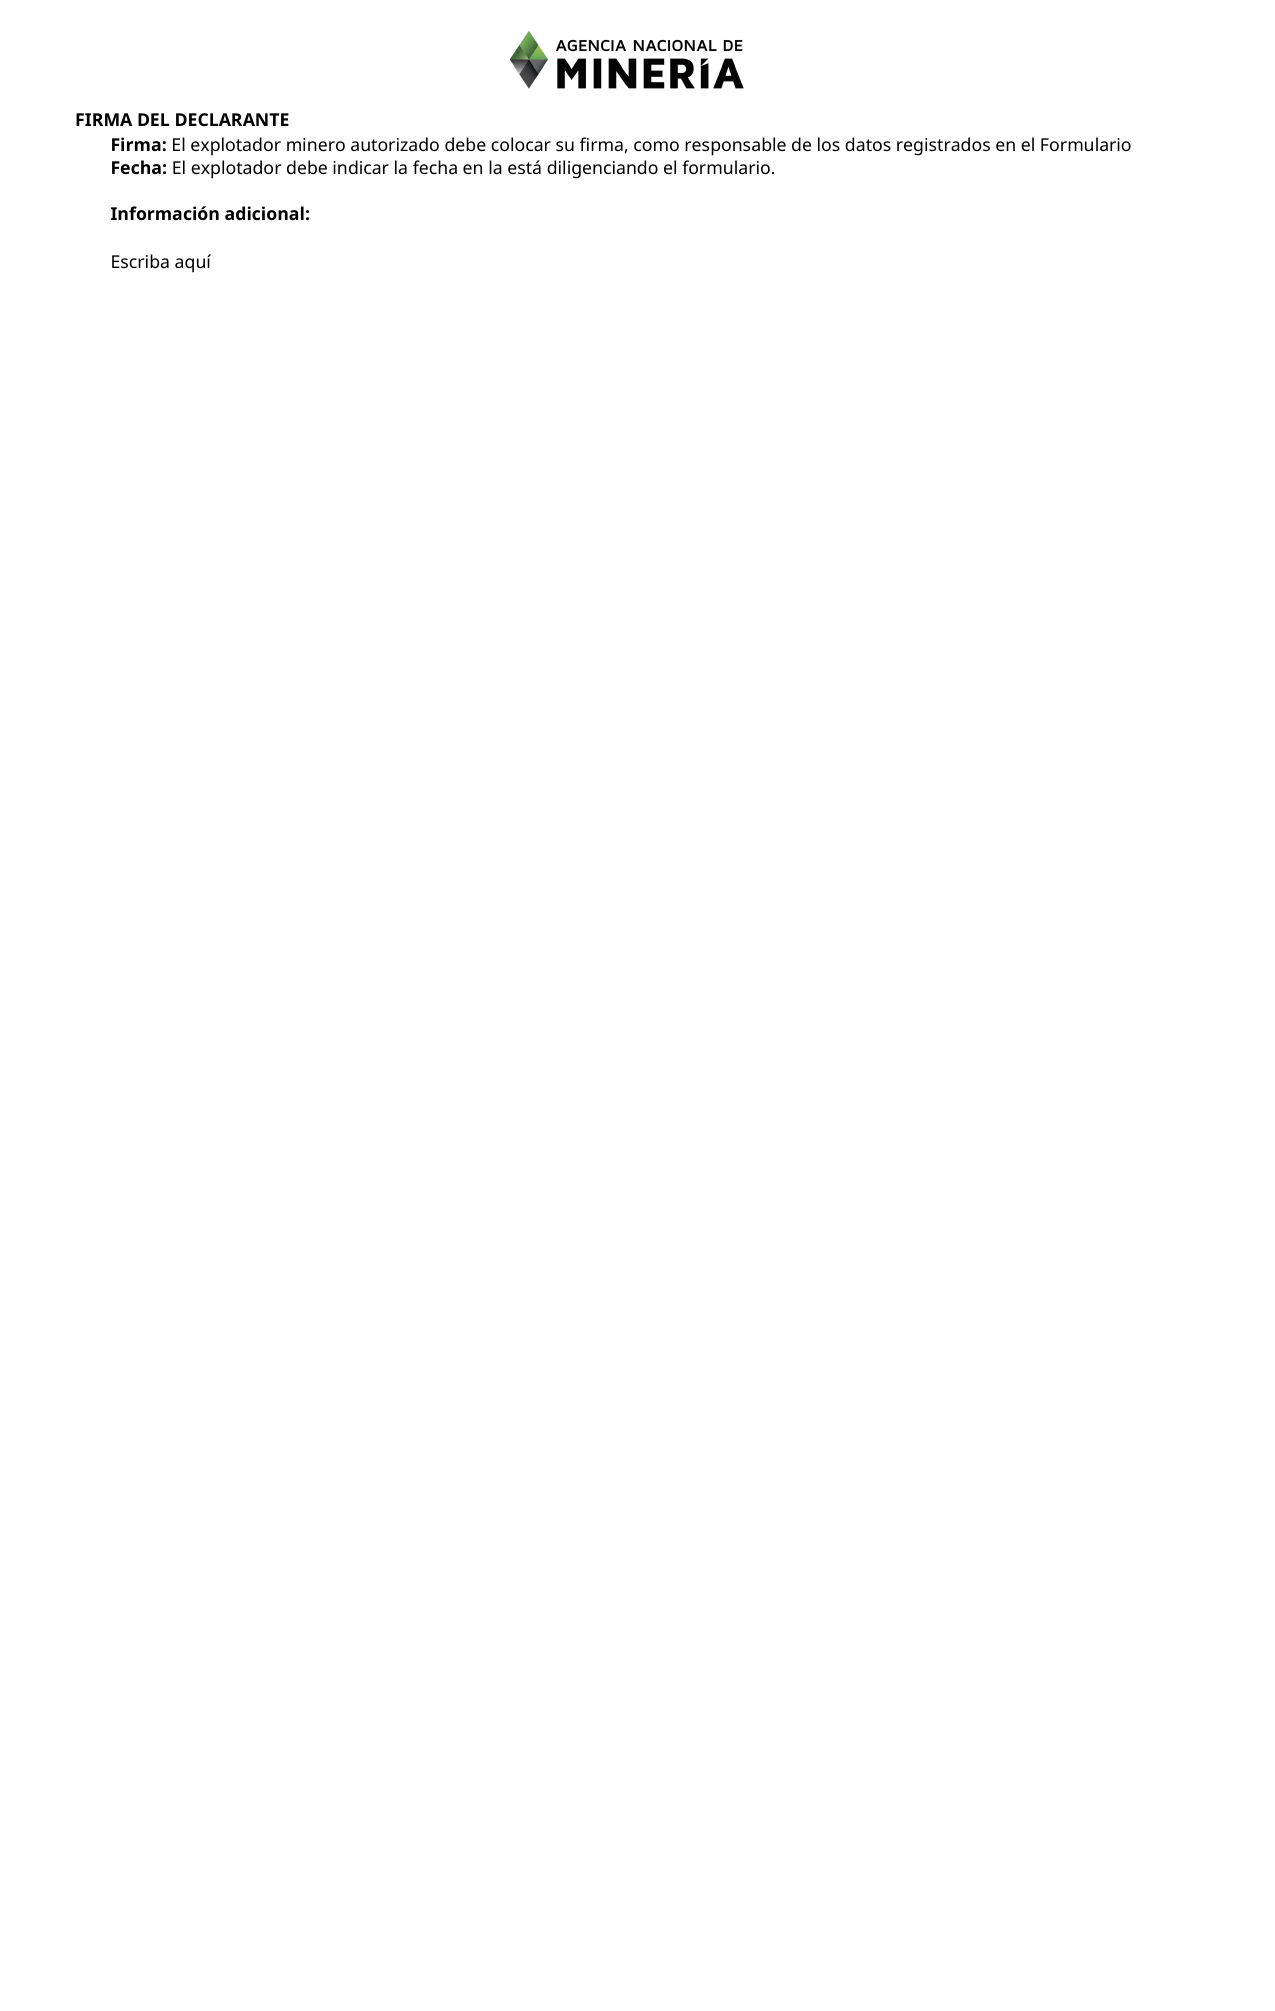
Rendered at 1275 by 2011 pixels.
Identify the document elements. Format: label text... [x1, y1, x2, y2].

text FIRMA DEL DECLARANTE [75, 107, 1200, 131]
text Fecha: El explotador debe indicar la fecha en la está diligenciando el formulario. [110, 156, 1200, 179]
text Escriba aquí [110, 250, 1200, 274]
picture [501, 26, 752, 106]
text Información adicional: [110, 202, 1200, 226]
text Firma: El explotador minero autorizado debe colocar su firma, como responsable de los datos registrados en el Formulario [110, 133, 1200, 156]
